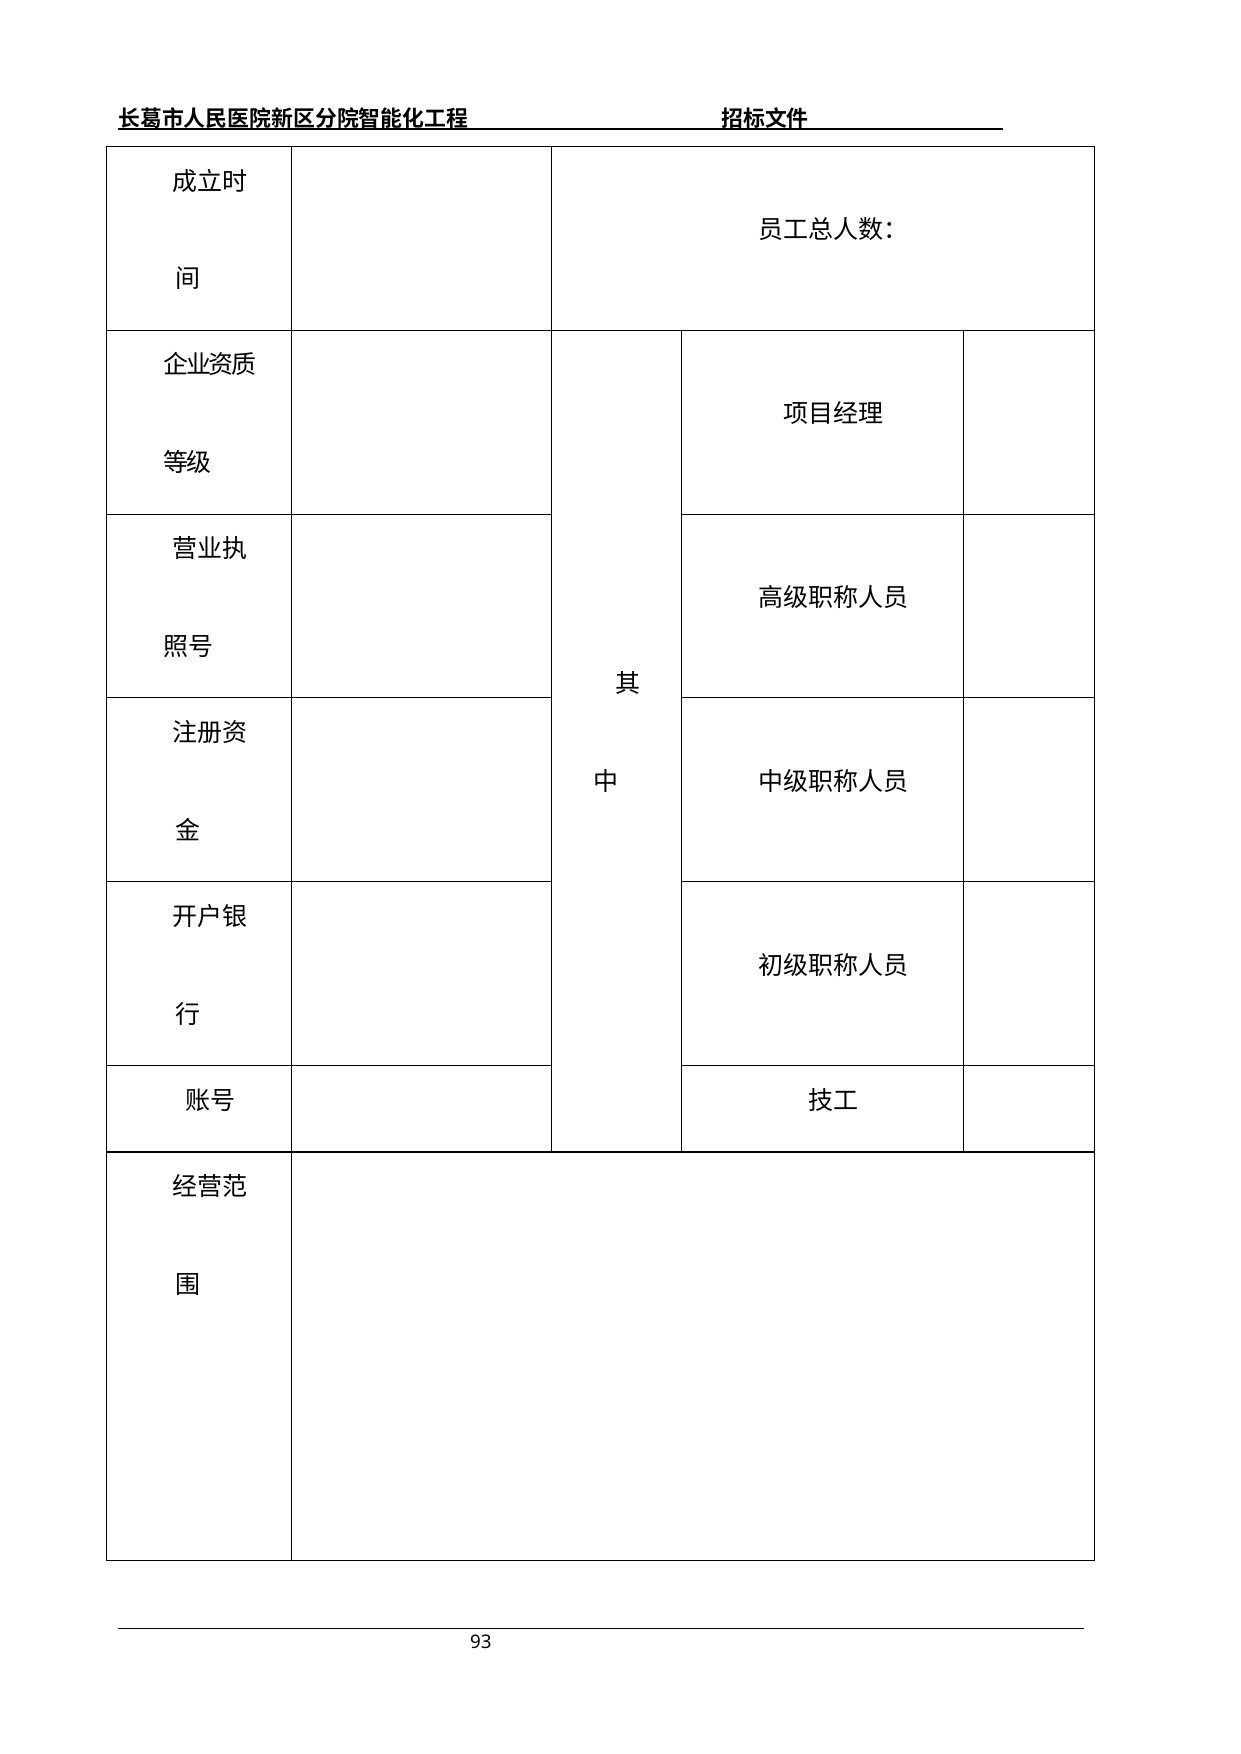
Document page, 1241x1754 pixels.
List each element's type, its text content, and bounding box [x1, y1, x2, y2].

table_cell [292, 1066, 551, 1151]
table_cell [964, 515, 1094, 697]
table_cell 成立时间 [107, 147, 291, 329]
table_cell [292, 515, 551, 697]
table_cell [292, 698, 551, 881]
table_cell 开户银行 [107, 882, 291, 1065]
table_cell [964, 1066, 1094, 1151]
table_cell 项目经理 [682, 331, 963, 513]
table_cell 技工 [682, 1066, 963, 1151]
table_cell 营业执照号 [107, 515, 291, 697]
table_cell 注册资金 [107, 698, 291, 881]
table_cell 高级职称人员 [682, 515, 963, 697]
table_cell 员工总人数： [552, 147, 1094, 329]
table_cell 账号 [107, 1066, 291, 1151]
table_cell [964, 331, 1094, 513]
table_cell [292, 331, 551, 513]
table_cell [964, 882, 1094, 1065]
table_cell 其中 [552, 331, 681, 1151]
table_cell 经营范围 [107, 1153, 291, 1559]
table_cell 初级职称人员 [682, 882, 963, 1065]
table_cell [292, 882, 551, 1065]
table_cell 中级职称人员 [682, 698, 963, 881]
table_cell [292, 147, 551, 329]
table_cell [964, 698, 1094, 881]
table_cell 企业资质等级 [107, 331, 291, 513]
table_cell [292, 1153, 1094, 1559]
